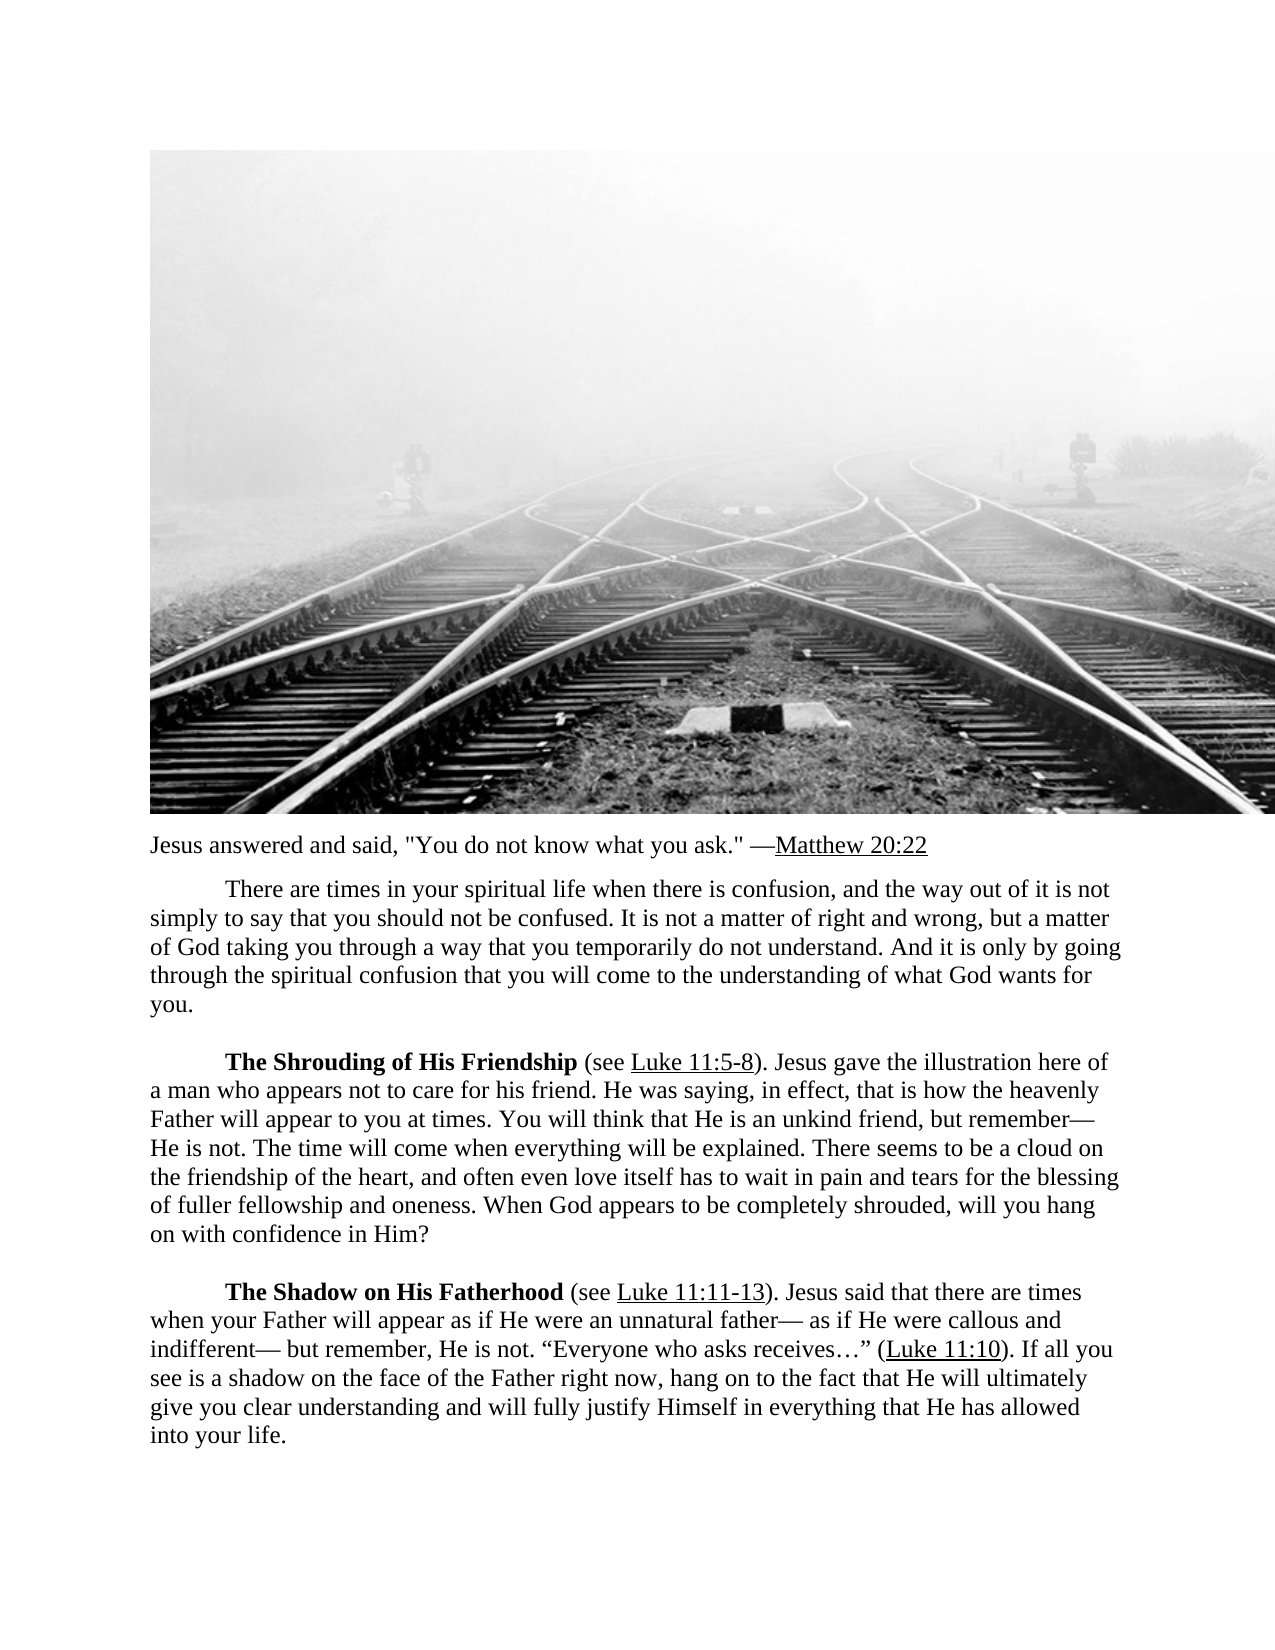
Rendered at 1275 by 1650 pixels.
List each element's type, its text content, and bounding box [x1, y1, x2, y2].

text There are times in your spiritual life when there is confusion, and the way out of it is not simply to say that you should not be confused. It is not a matter of right and wrong, but a matter of God taking you through a way that you temporarily do not understand. And it is only by going through the spiritual confusion that you will come to the understanding of what God wants for you. [150, 874, 1125, 1018]
picture [150, 150, 1275, 814]
text The Shrouding of His Friendship (see Luke 11:5-8). Jesus gave the illustration here of a man who appears not to care for his friend. He was saying, in effect, that is how the heavenly Father will appear to you at times. You will think that He is an unkind friend, but remember— He is not. The time will come when everything will be explained. There seems to be a cloud on the friendship of the heart, and often even love itself has to wait in pain and tears for the blessing of fuller fellowship and oneness. When God appears to be completely shrouded, will you hang on with confidence in Him? [150, 1047, 1125, 1248]
text The Shadow on His Fatherhood (see Luke 11:11-13). Jesus said that there are times when your Father will appear as if He were an unnatural father— as if He were callous and indifferent— but remember, He is not. “Everyone who asks receives…” (Luke 11:10). If all you see is a shadow on the face of the Father right now, hang on to the fact that He will ultimately give you clear understanding and will fully justify Himself in everything that He has allowed into your life. [150, 1277, 1125, 1449]
text Jesus answered and said, "You do not know what you ask." —Matthew 20:22 [150, 830, 1125, 858]
